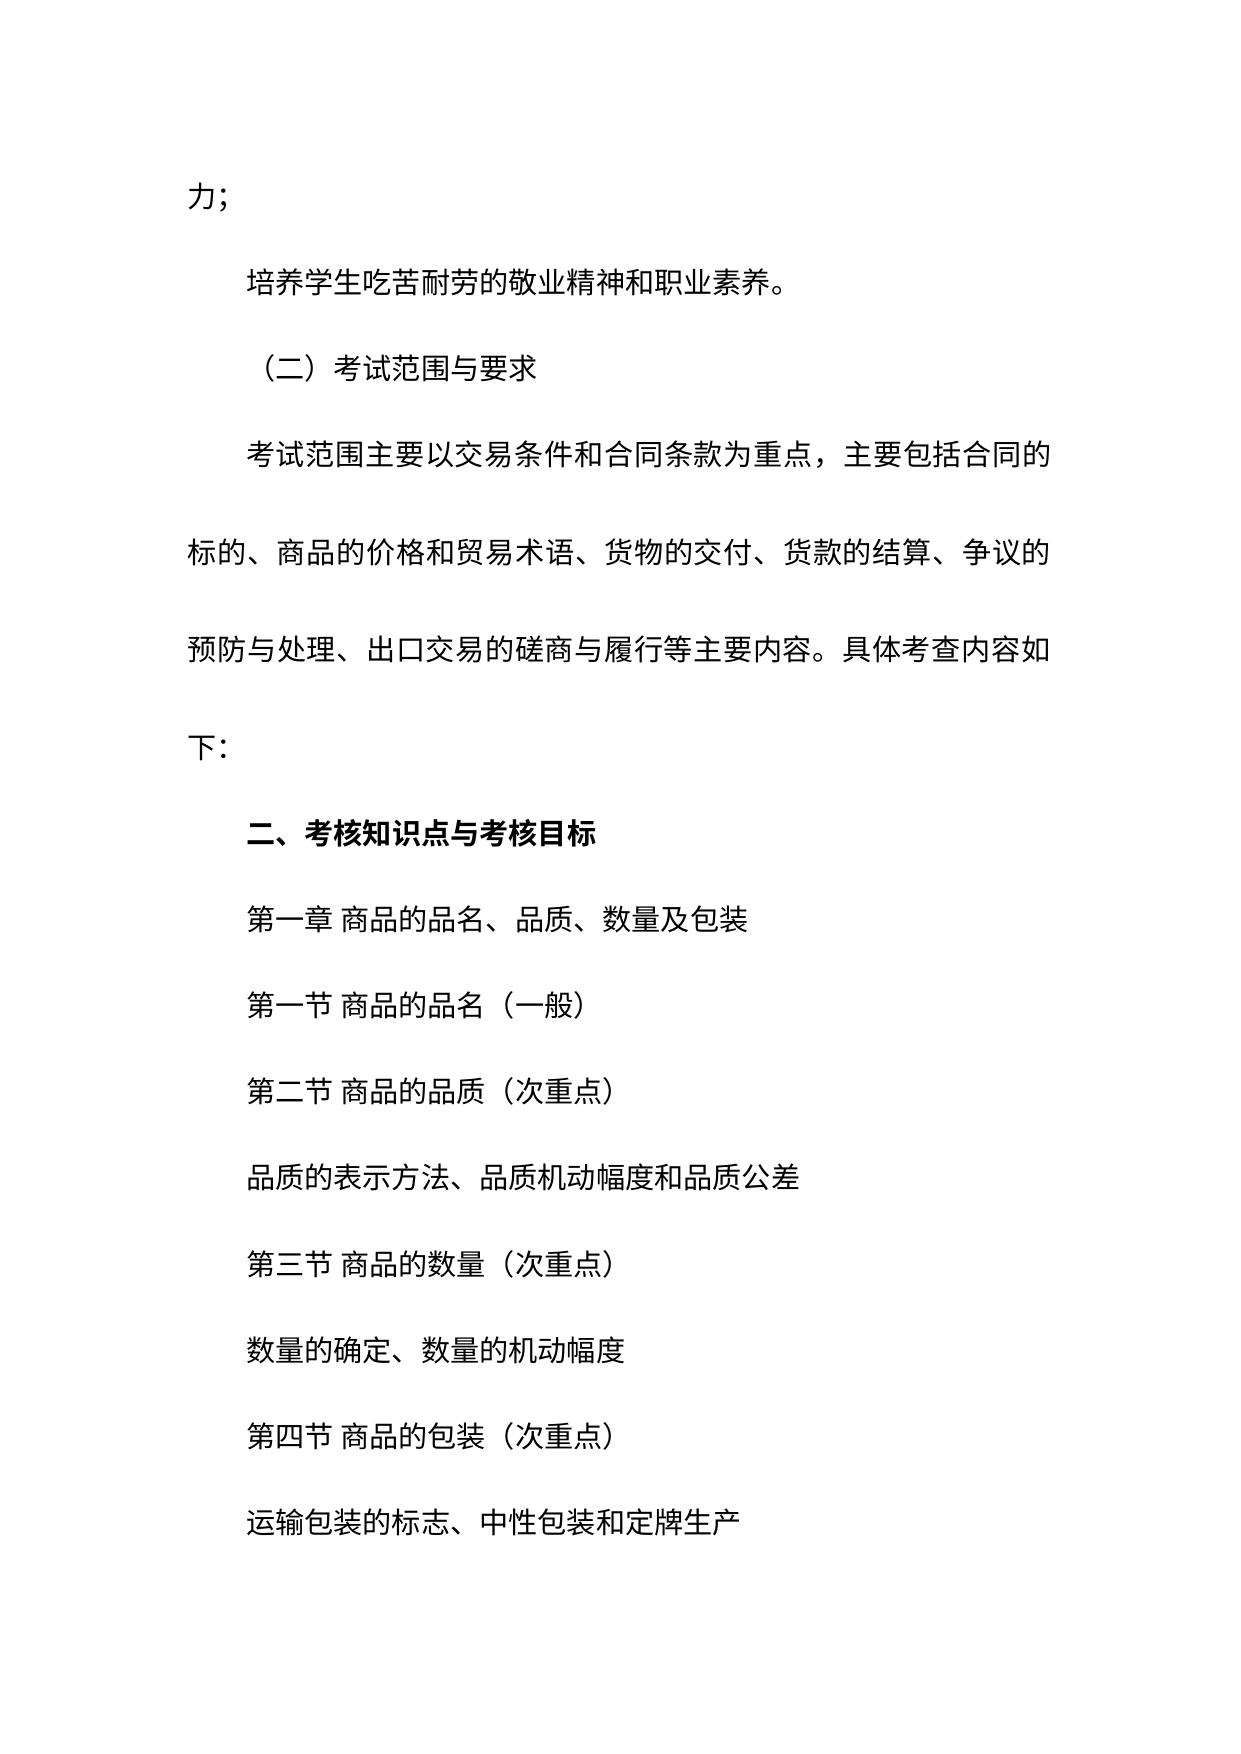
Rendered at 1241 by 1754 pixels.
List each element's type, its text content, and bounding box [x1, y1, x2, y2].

text 第三节 商品的数量（次重点） [187, 1230, 1053, 1295]
list 品质的表示方法、品质机动幅度和品质公差 [187, 1144, 1053, 1209]
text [187, 162, 1053, 227]
text 第二节 商品的品质（次重点） [187, 1057, 1053, 1122]
text 运输包装的标志、中性包装和定牌生产 [187, 1488, 1053, 1553]
text 第一章 商品的品名、品质、数量及包装 [187, 885, 1053, 950]
text 培养学生吃苦耐劳的敬业精神和职业素养。 [187, 248, 1053, 313]
text 第一节 商品的品名（一般） [187, 971, 1053, 1036]
text 二、考核知识点与考核目标 [187, 799, 1053, 864]
text （二）考试范围与要求 [187, 334, 1053, 399]
text 数量的确定、数量的机动幅度 [187, 1316, 1053, 1381]
text 第四节 商品的包装（次重点） [187, 1402, 1053, 1467]
text 考试范围主要以交易条件和合同条款为重点，主要包括合同的标的、商品的价格和贸易术语、货物的交付、货款的结算、争议的预防与处理、出口交易的磋商与履行等主要内容。具体考查内容如下： [187, 420, 1053, 778]
